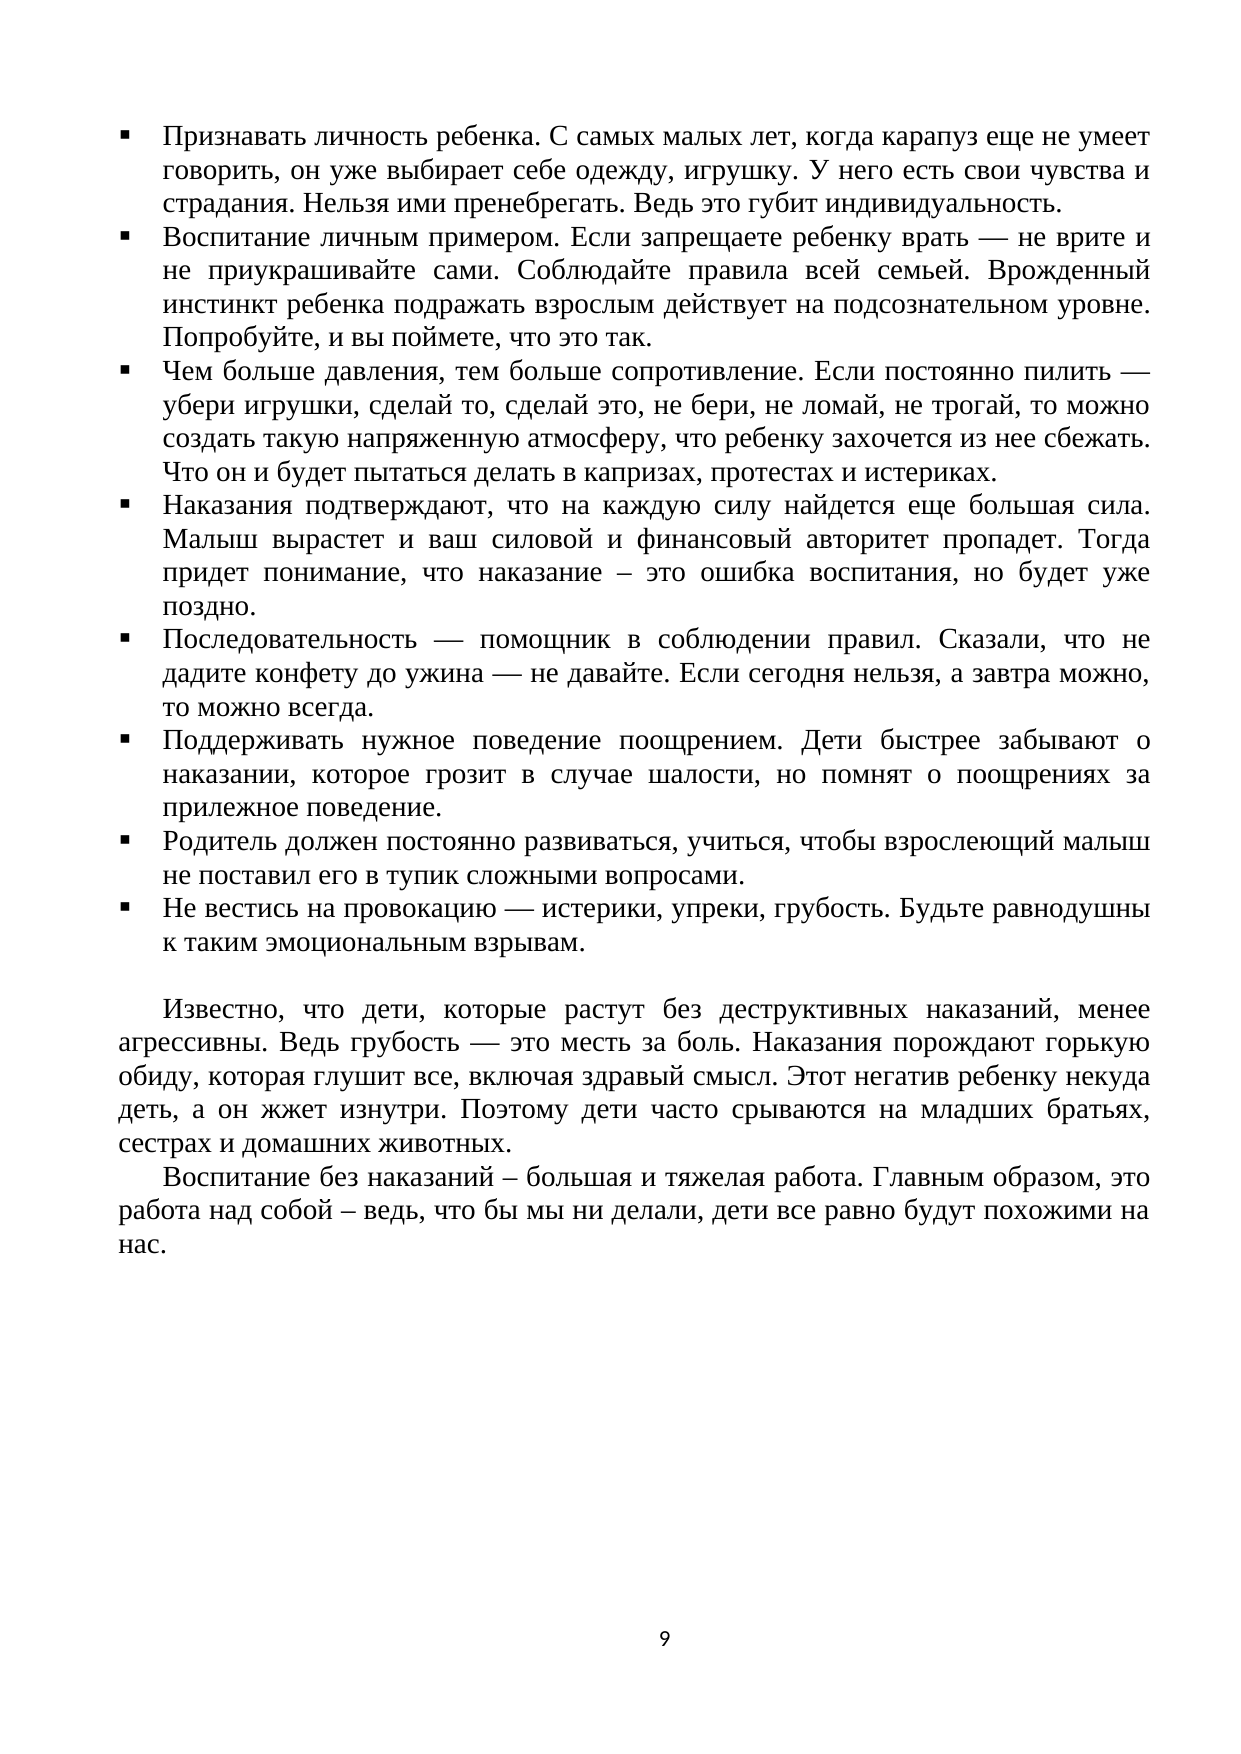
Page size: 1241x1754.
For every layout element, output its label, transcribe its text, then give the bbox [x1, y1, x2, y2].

text Известно, что дети, которые растут без деструктивных наказаний, менее агрессивны. Ведь грубость — это месть за боль. Наказания порождают горькую обиду, которая глушит все, включая здравый смысл. Этот негатив ребенку некуда деть, а он жжет изнутри. Поэтому дети часто срываются на младших братьях, сестрах и домашних животных. [118, 991, 1152, 1159]
list Поддерживать нужное поведение поощрением. Дети быстрее забывают о наказании, которое грозит в случае шалости, но помнят о поощрениях за прилежное поведение. [118, 722, 1152, 823]
list Родитель должен постоянно развиваться, учиться, чтобы взрослеющий малыш не поставил его в тупик сложными вопросами. [118, 823, 1152, 890]
list Наказания подтверждают, что на каждую силу найдется еще большая сила. Малыш вырастет и ваш силовой и финансовый авторитет пропадет. Тогда придет понимание, что наказание – это ошибка воспитания, но будет уже поздно. [118, 487, 1152, 622]
list Чем больше давления, тем больше сопротивление. Если постоянно пилить — убери игрушки, сделай то, сделай это, не бери, не ломай, не трогай, то можно создать такую напряженную атмосферу, что ребенку захочется из нее сбежать. Что он и будет пытаться делать в капризах, протестах и истериках. [118, 353, 1152, 487]
text Воспитание без наказаний – большая и тяжелая работа. Главным образом, это работа над собой – ведь, что бы мы ни делали, дети все равно будут похожими на нас. [118, 1159, 1152, 1259]
list Воспитание личным примером. Если запрещаете ребенку врать — не врите и не приукрашивайте сами. Соблюдайте правила всей семьей. Врожденный инстинкт ребенка подражать взрослым действует на подсознательном уровне. Попробуйте, и вы поймете, что это так. [118, 219, 1152, 353]
list Признавать личность ребенка. С самых малых лет, когда карапуз еще не умеет говорить, он уже выбирает себе одежду, игрушку. У него есть свои чувства и страдания. Нельзя ими пренебрегать. Ведь это губит индивидуальность. [118, 118, 1152, 219]
list Не вестись на провокацию — истерики, упреки, грубость. Будьте равнодушны к таким эмоциональным взрывам. [118, 890, 1152, 957]
list Последовательность — помощник в соблюдении правил. Сказали, что не дадите конфету до ужина — не давайте. Если сегодня нельзя, а завтра можно, то можно всегда. [118, 622, 1152, 722]
